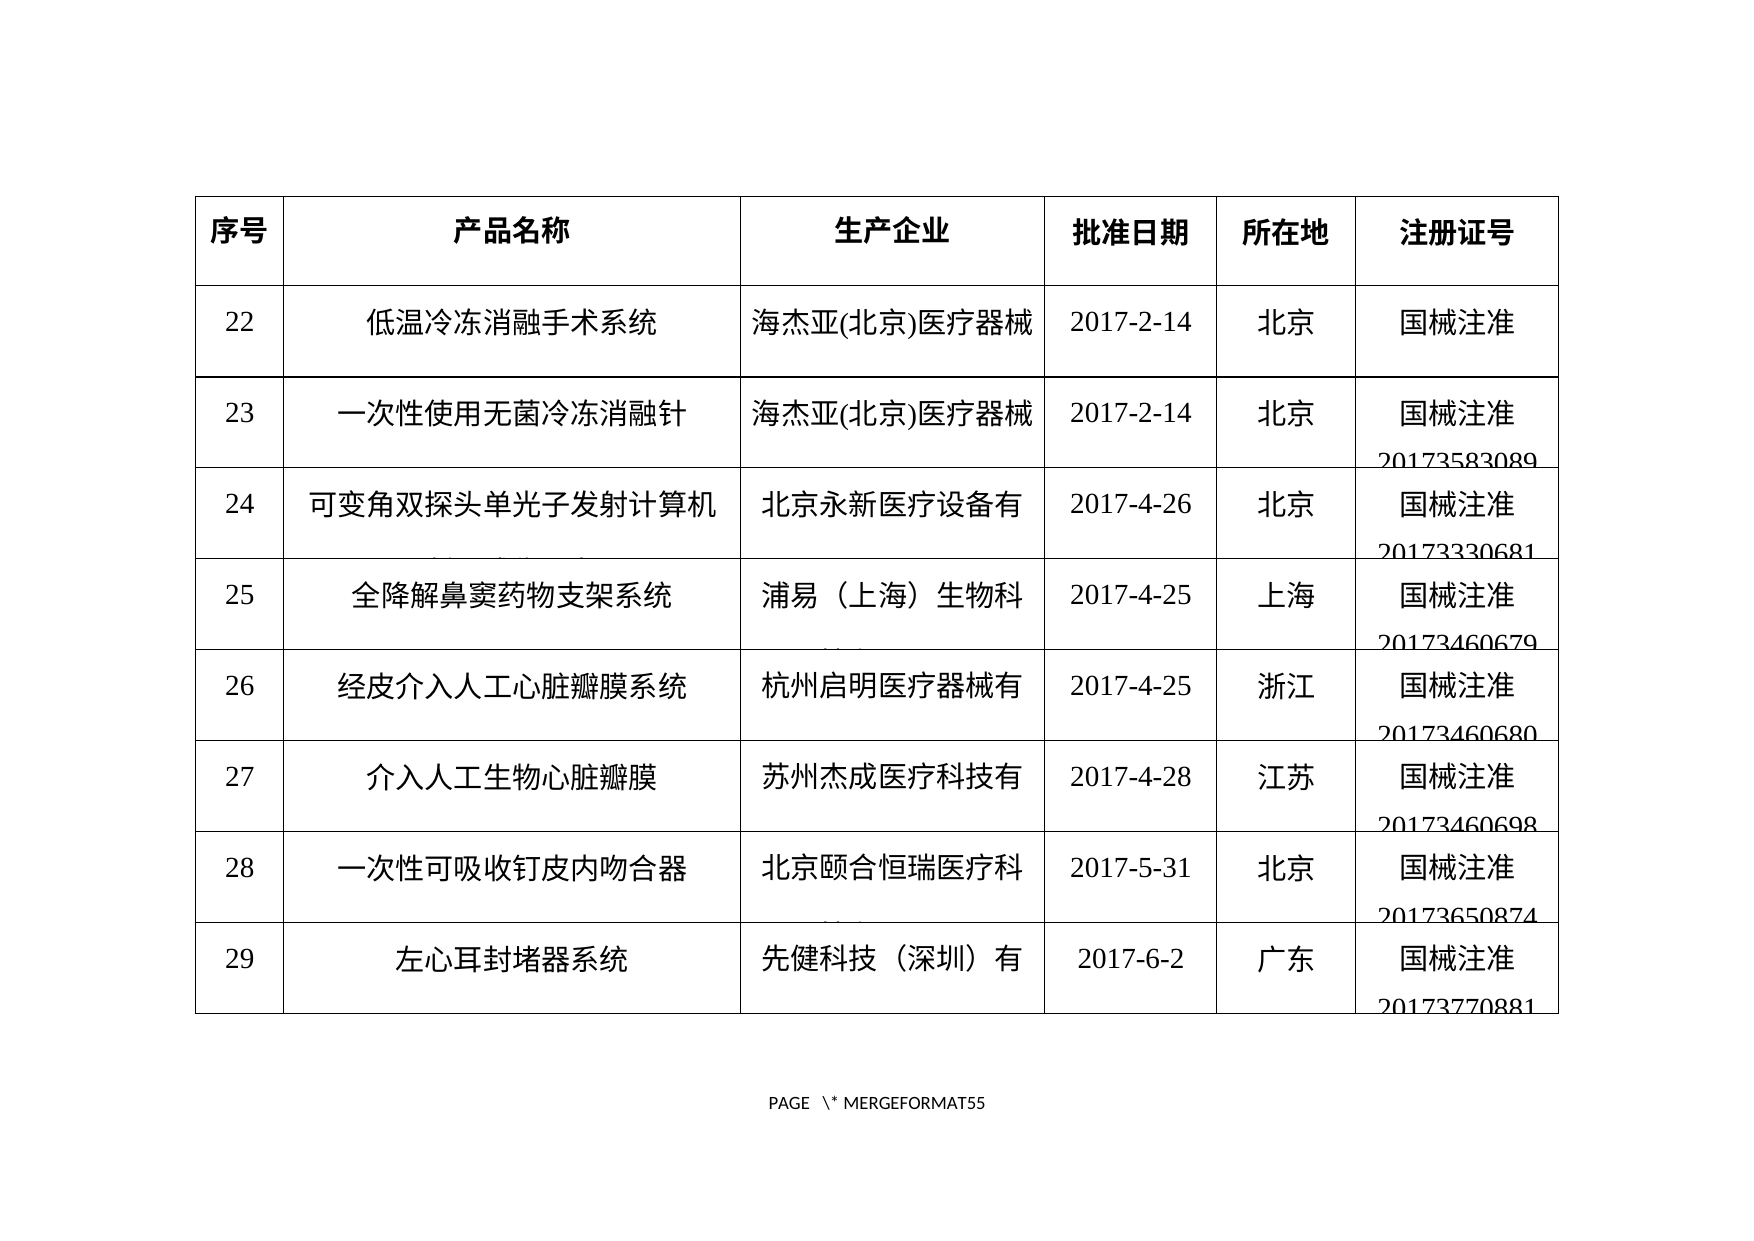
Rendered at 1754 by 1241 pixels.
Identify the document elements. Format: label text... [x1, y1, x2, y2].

table_cell 2017-6-2 [1045, 923, 1216, 1013]
table_cell 29 [196, 923, 283, 1013]
table_cell 25 [196, 559, 283, 649]
table_cell 北京颐合恒瑞医疗科技有限公司 [741, 832, 1044, 922]
table_cell 经皮介入人工心脏瓣膜系统 [284, 650, 740, 740]
table_cell 国械注准20173650874 [1356, 832, 1558, 922]
table_cell 全降解鼻窦药物支架系统 [284, 559, 740, 649]
table_cell 2017-4-26 [1045, 468, 1216, 558]
table_cell 2017-4-25 [1045, 559, 1216, 649]
table_cell 22 [196, 286, 283, 376]
table_header 产品名称 [284, 197, 740, 285]
table_cell 左心耳封堵器系统 [284, 923, 740, 1013]
table_cell 北京永新医疗设备有限公司 [741, 468, 1044, 558]
table_cell 国械注准20173583089 [1356, 378, 1558, 467]
table_cell 广东 [1217, 923, 1355, 1013]
table_cell 北京 [1217, 378, 1355, 467]
table_cell 江苏 [1217, 741, 1355, 831]
table_cell 海杰亚(北京)医疗器械有限公司 [741, 286, 1044, 376]
table_cell 杭州启明医疗器械有限公司 [741, 650, 1044, 740]
table_cell 28 [196, 832, 283, 922]
table_header 生产企业 [741, 197, 1044, 285]
table_cell 2017-4-28 [1045, 741, 1216, 831]
table_cell 介入人工生物心脏瓣膜 [284, 741, 740, 831]
table_cell 2017-4-25 [1045, 650, 1216, 740]
table_cell 北京 [1217, 468, 1355, 558]
table_cell 2017-2-14 [1045, 286, 1216, 376]
table_cell 低温冷冻消融手术系统 [284, 286, 740, 376]
table_cell 26 [196, 650, 283, 740]
table_cell 国械注准20173460680 [1356, 650, 1558, 740]
table_cell 国械注准20173770881 [1356, 923, 1558, 1013]
table_cell 国械注准20173460679 [1356, 559, 1558, 649]
table_cell 27 [196, 741, 283, 831]
table_cell 国械注准20173330681 [1356, 468, 1558, 558]
table_cell 海杰亚(北京)医疗器械有限公司 [741, 378, 1044, 467]
table_cell 先健科技（深圳）有限公司 [741, 923, 1044, 1013]
table_cell 国械注准20173460698 [1356, 741, 1558, 831]
table_cell 浦易（上海）生物科技有限公司 [741, 559, 1044, 649]
table_cell 2017-5-31 [1045, 832, 1216, 922]
table_header 注册证号 [1356, 197, 1558, 285]
table_cell 国械注准 20173583088 [1356, 286, 1558, 376]
table_cell 北京 [1217, 832, 1355, 922]
table_header 所在地 [1217, 197, 1355, 285]
table_cell 上海 [1217, 559, 1355, 649]
table_cell 苏州杰成医疗科技有限公司 [741, 741, 1044, 831]
table_cell 一次性使用无菌冷冻消融针 [284, 378, 740, 467]
table_header 序号 [196, 197, 283, 285]
table_cell 可变角双探头单光子发射计算机断层成像设备 [284, 468, 740, 558]
table_cell 2017-2-14 [1045, 378, 1216, 467]
table_cell 北京 [1217, 286, 1355, 376]
table_cell 23 [196, 378, 283, 467]
table_cell 24 [196, 468, 283, 558]
table_cell 一次性可吸收钉皮内吻合器 [284, 832, 740, 922]
table_header 批准日期 [1045, 197, 1216, 285]
table_cell 浙江 [1217, 650, 1355, 740]
